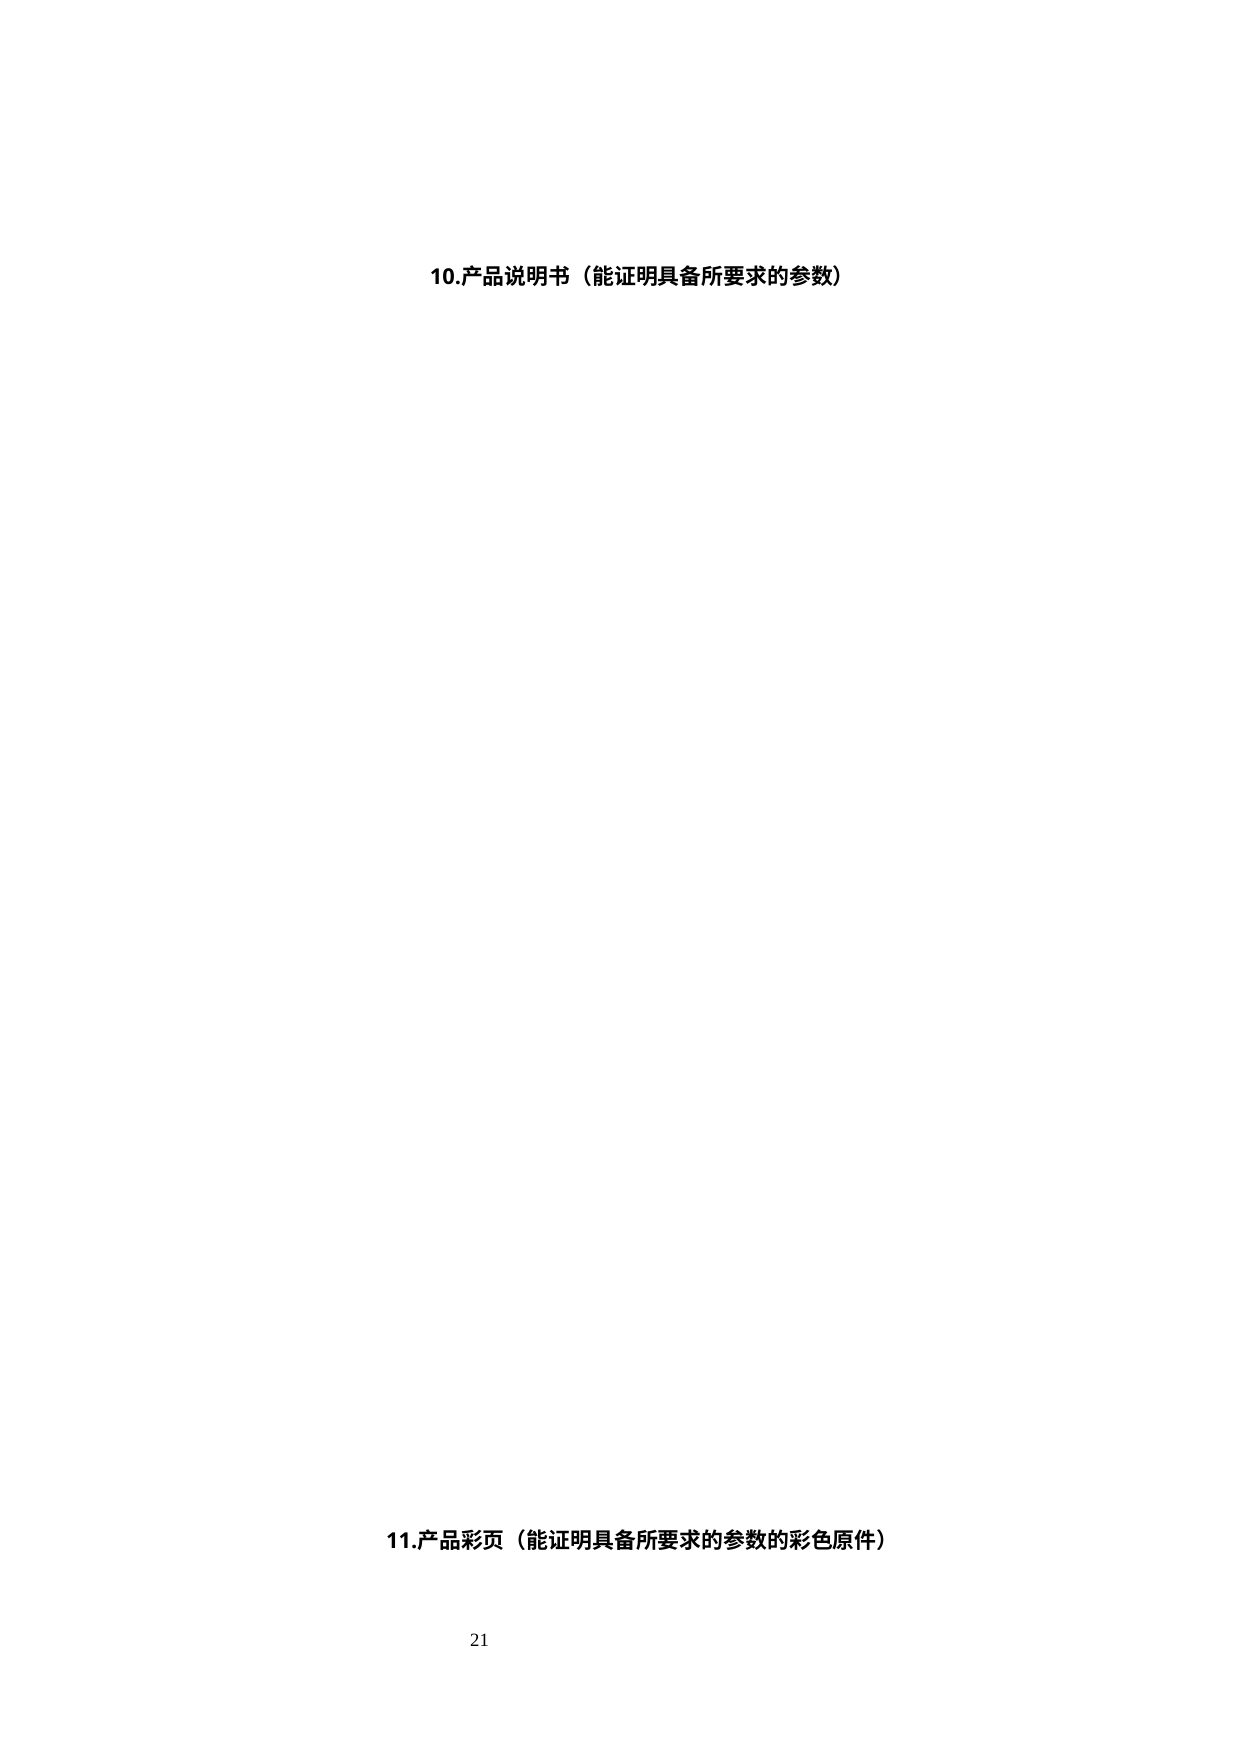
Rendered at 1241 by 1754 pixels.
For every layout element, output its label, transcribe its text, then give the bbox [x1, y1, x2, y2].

text 10.产品说明书（能证明具备所要求的参数） [191, 259, 1092, 291]
text 11.产品彩页（能证明具备所要求的参数的彩色原件） [191, 1523, 1092, 1554]
